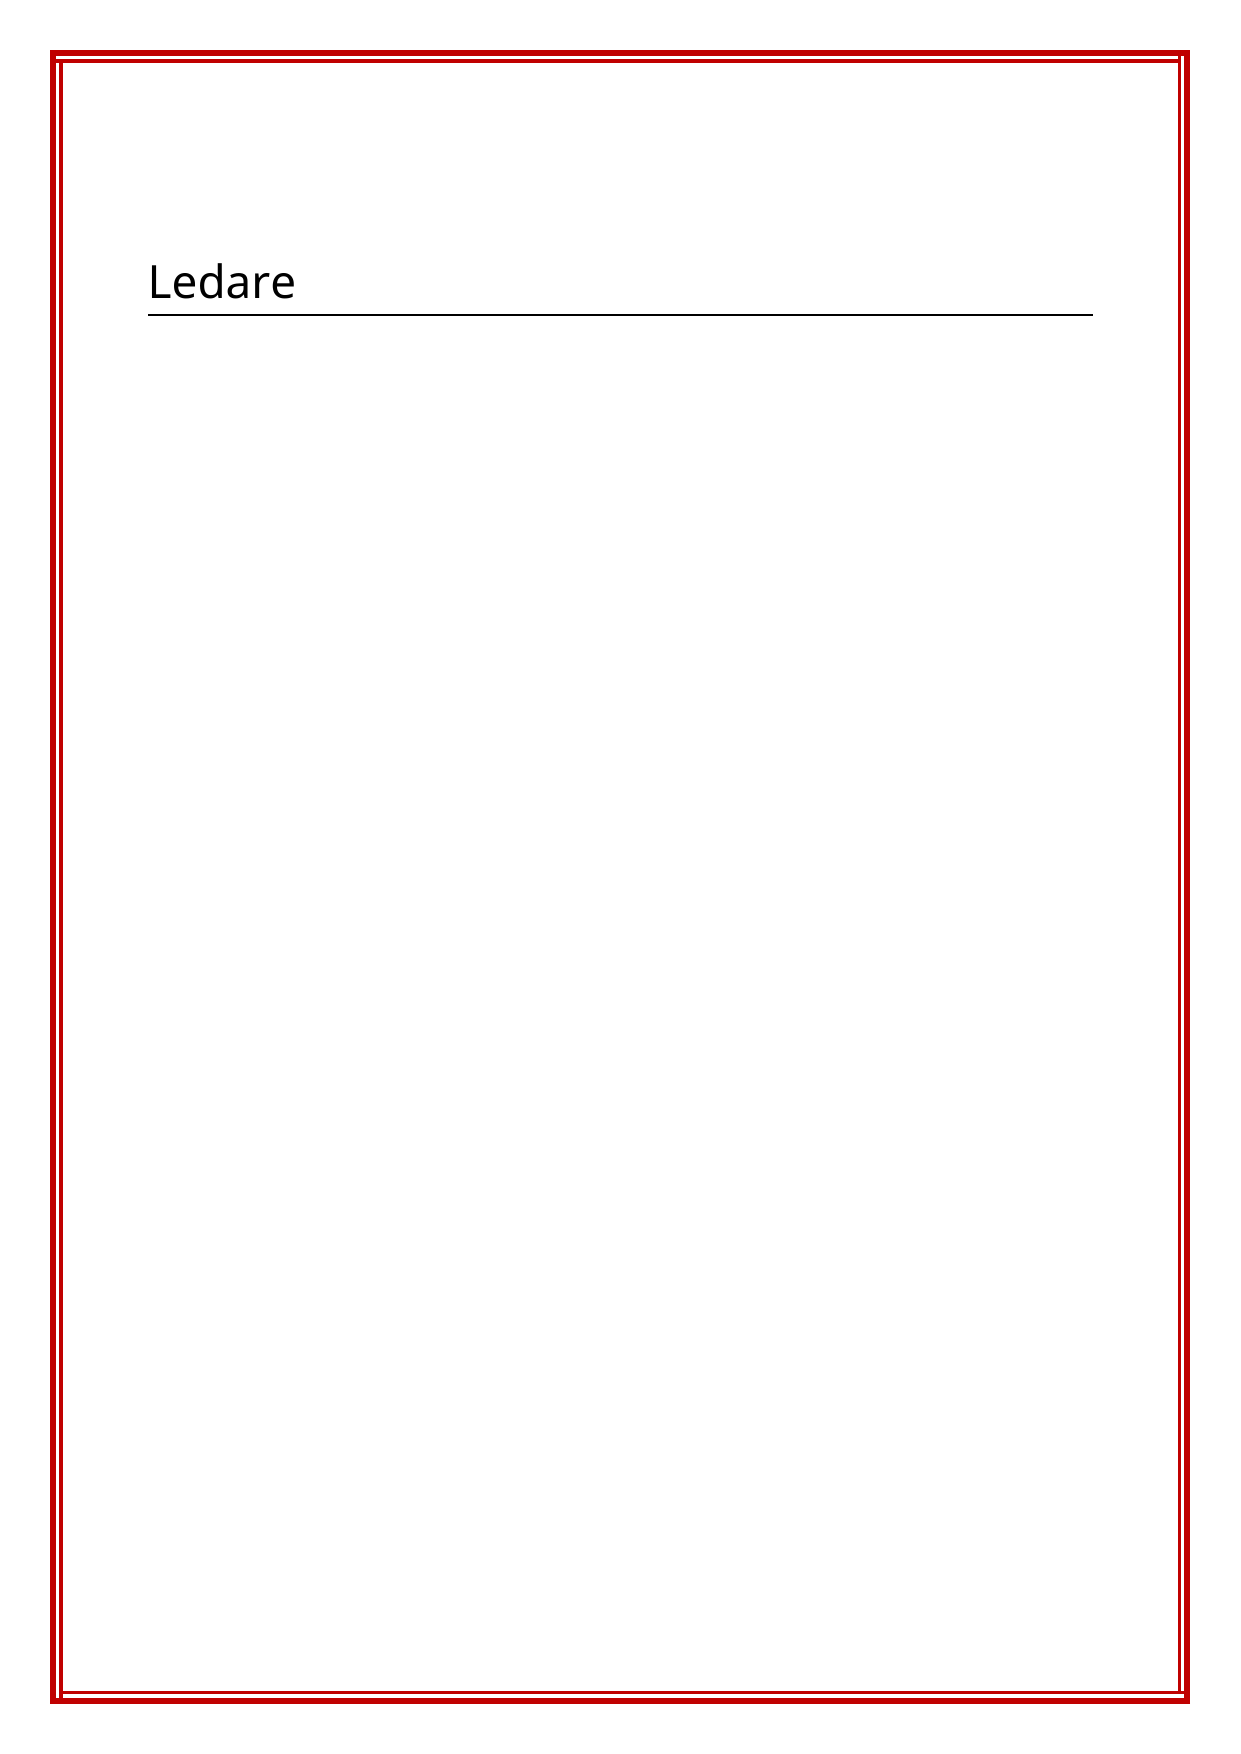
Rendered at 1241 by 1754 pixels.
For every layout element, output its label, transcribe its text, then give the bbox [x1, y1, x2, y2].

text Ledare [147, 250, 1093, 316]
